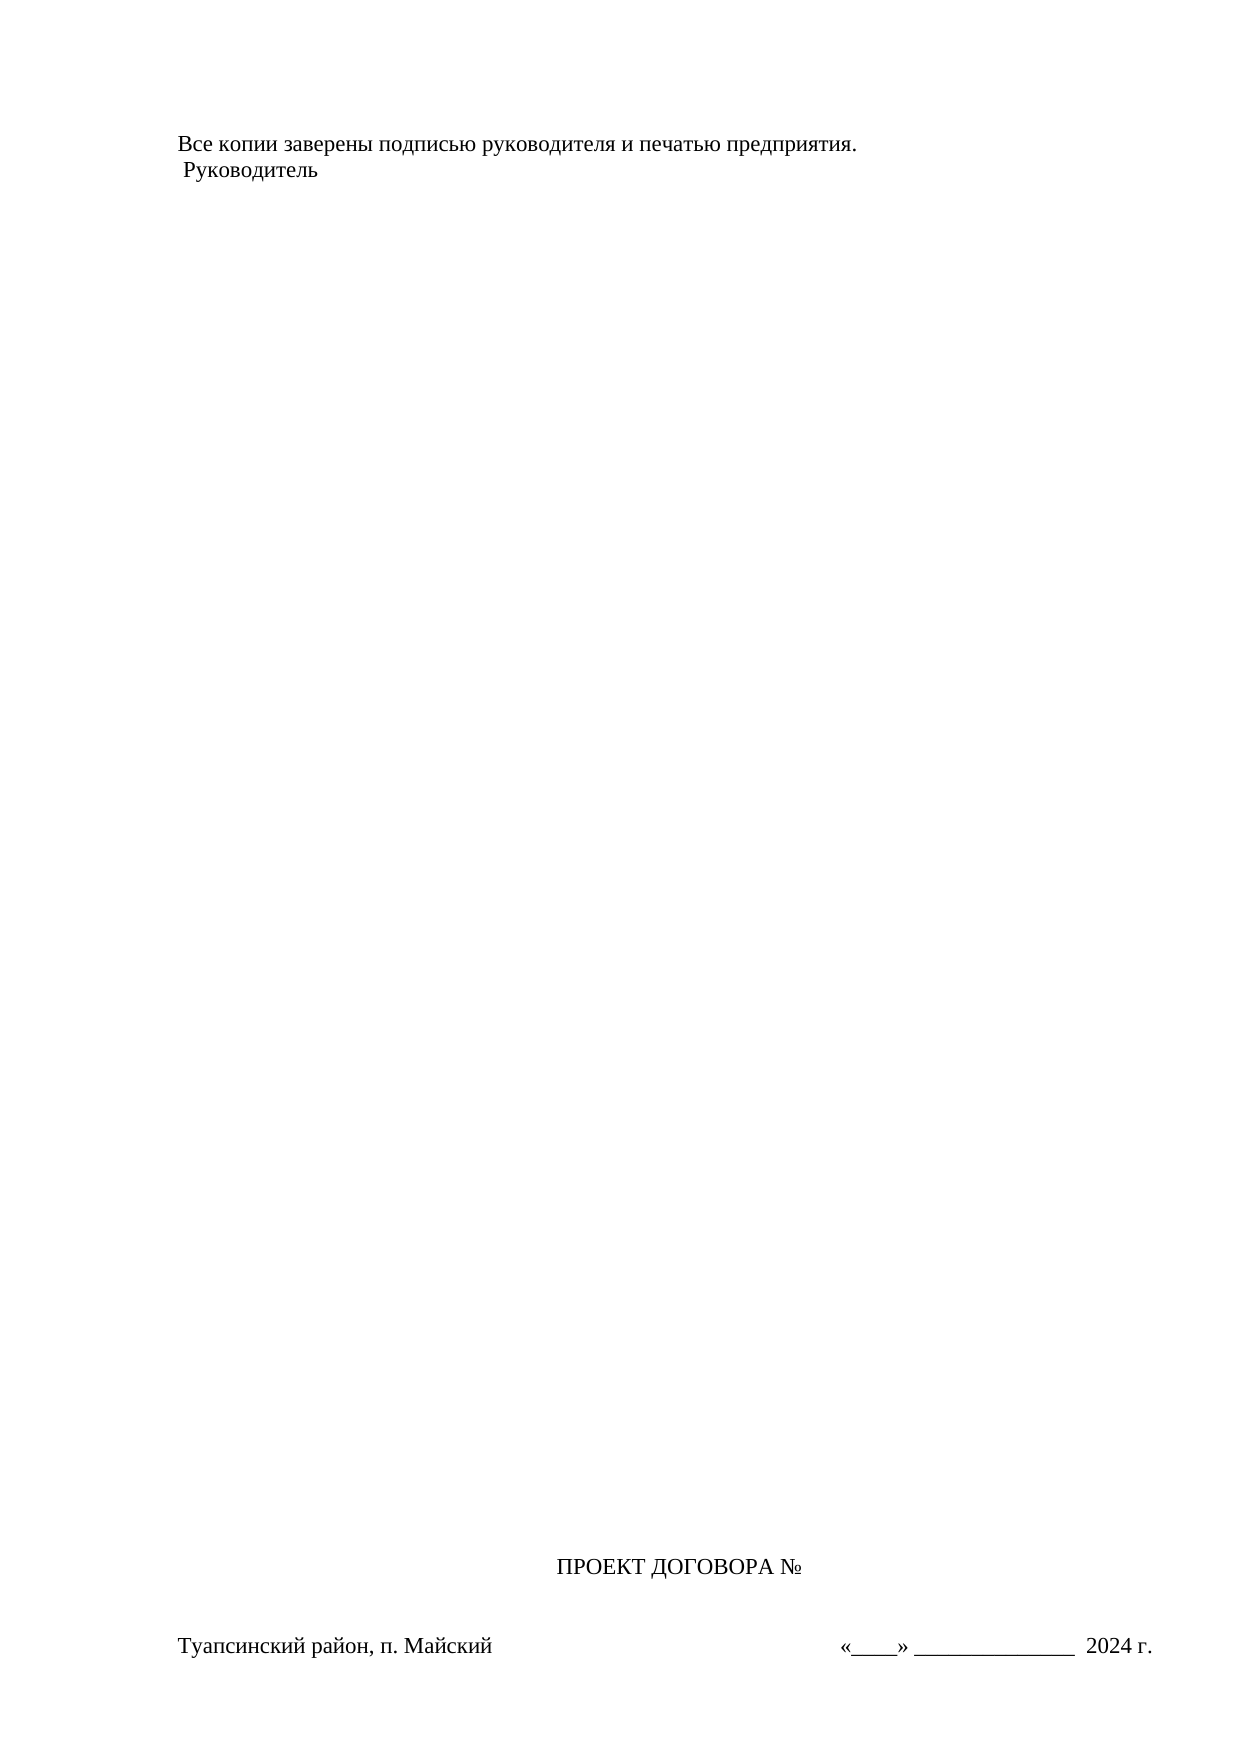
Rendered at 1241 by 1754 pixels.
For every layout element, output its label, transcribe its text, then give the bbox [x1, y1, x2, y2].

text Туапсинский район, п. Майский «____» ______________ 2024 г. [177, 1632, 1181, 1658]
text Все копии заверены подписью руководителя и печатью предприятия. [177, 130, 1181, 156]
text ПРОЕКТ ДОГОВОРА № [177, 1553, 1181, 1579]
text Руководитель [177, 156, 1181, 183]
